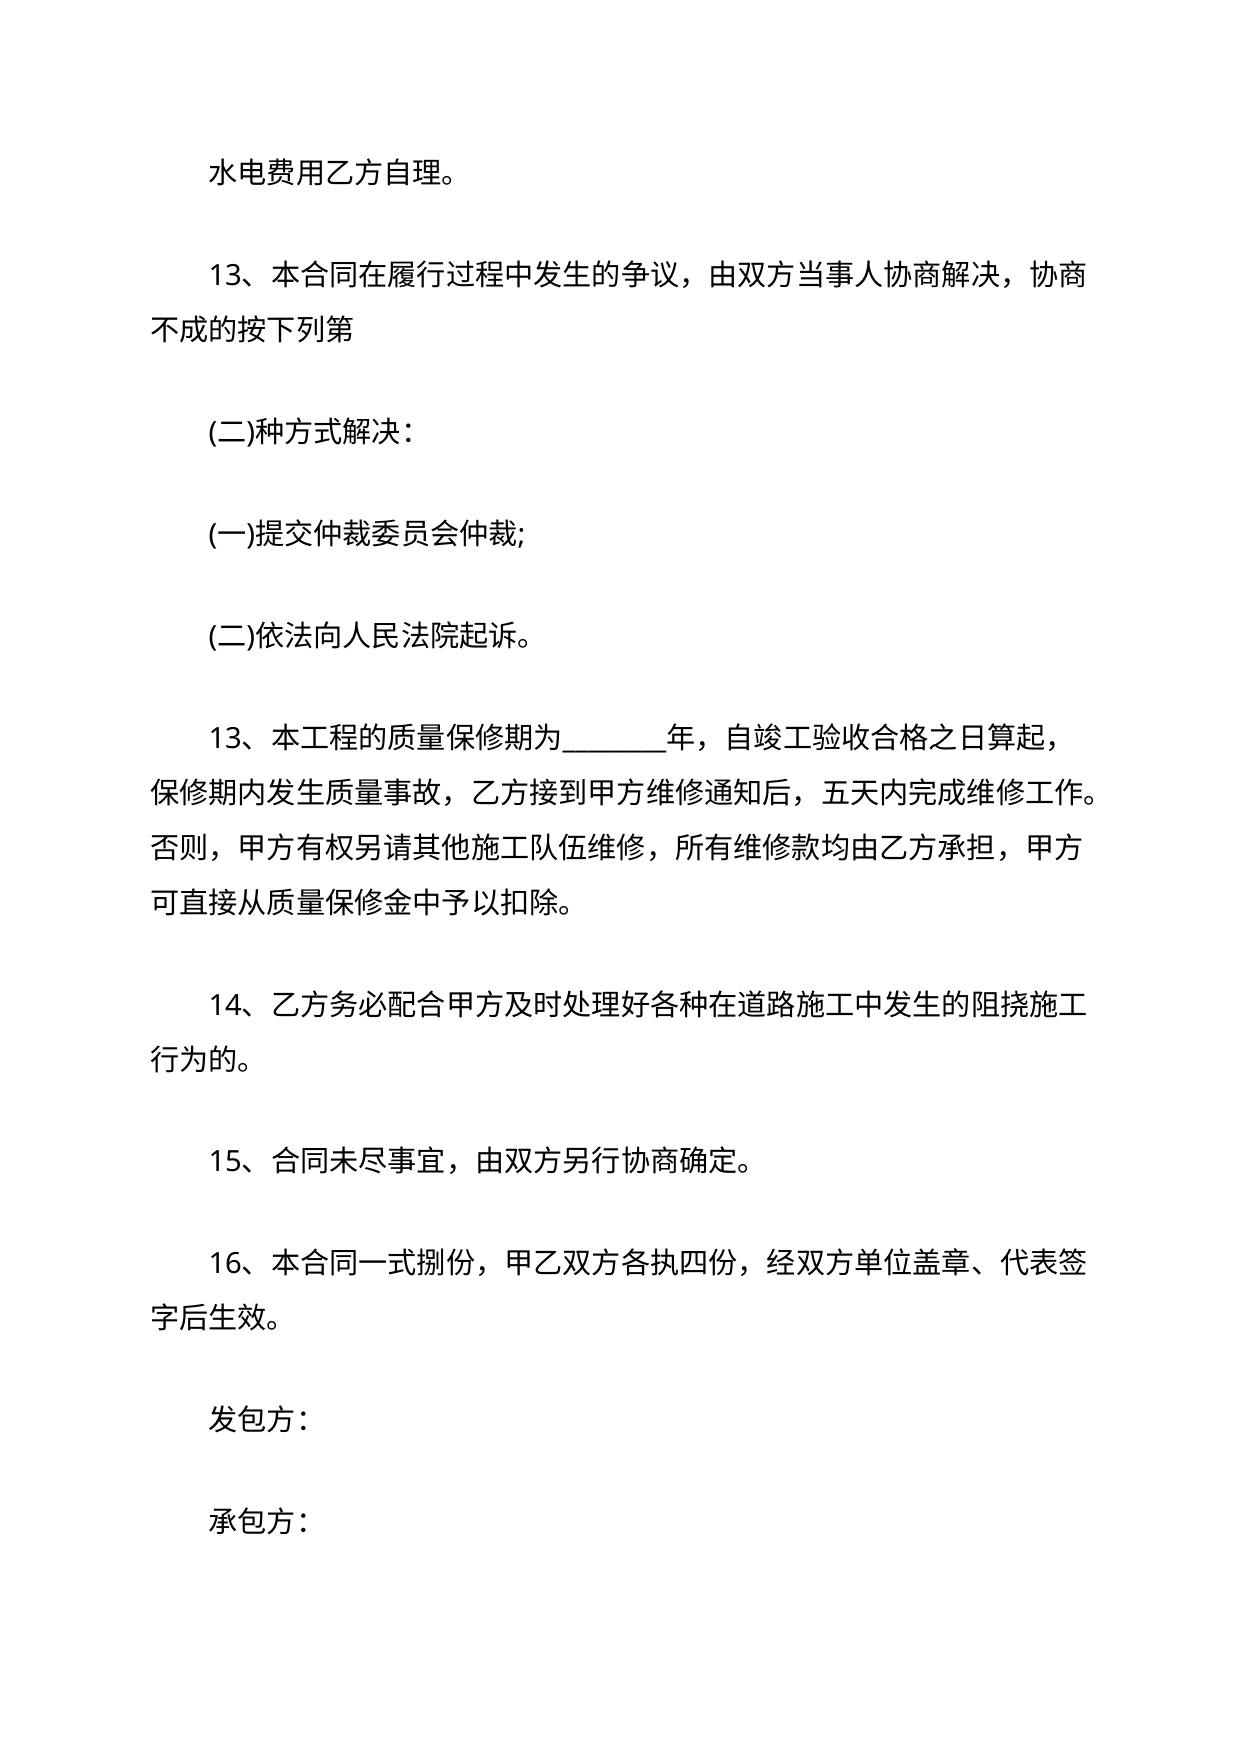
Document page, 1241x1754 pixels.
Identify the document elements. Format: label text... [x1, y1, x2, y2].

text 13、本工程的质量保修期为________年，自竣工验收合格之日算起，保修期内发生质量事故，乙方接到甲方维修通知后，五天内完成维修工作。否则，甲方有权另请其他施工队伍维修，所有维修款均由乙方承担，甲方可直接从质量保修金中予以扣除。 [150, 714, 1090, 922]
text (二)依法向人民法院起诉。 [150, 612, 1090, 655]
text 14、乙方务必配合甲方及时处理好各种在道路施工中发生的阻挠施工行为的。 [150, 981, 1090, 1078]
text 13、本合同在履行过程中发生的争议，由双方当事人协商解决，协商不成的按下列第 [150, 252, 1090, 349]
text 水电费用乙方自理。 [150, 150, 1090, 192]
text 15、合同未尽事宜，由双方另行协商确定。 [150, 1138, 1090, 1180]
text (二)种方式解决： [150, 408, 1090, 451]
text (一)提交仲裁委员会仲裁; [150, 511, 1090, 553]
text 发包方： [150, 1397, 1090, 1439]
text 承包方： [150, 1498, 1090, 1541]
text 16、本合同一式捌份，甲乙双方各执四份，经双方单位盖章、代表签字后生效。 [150, 1240, 1090, 1337]
